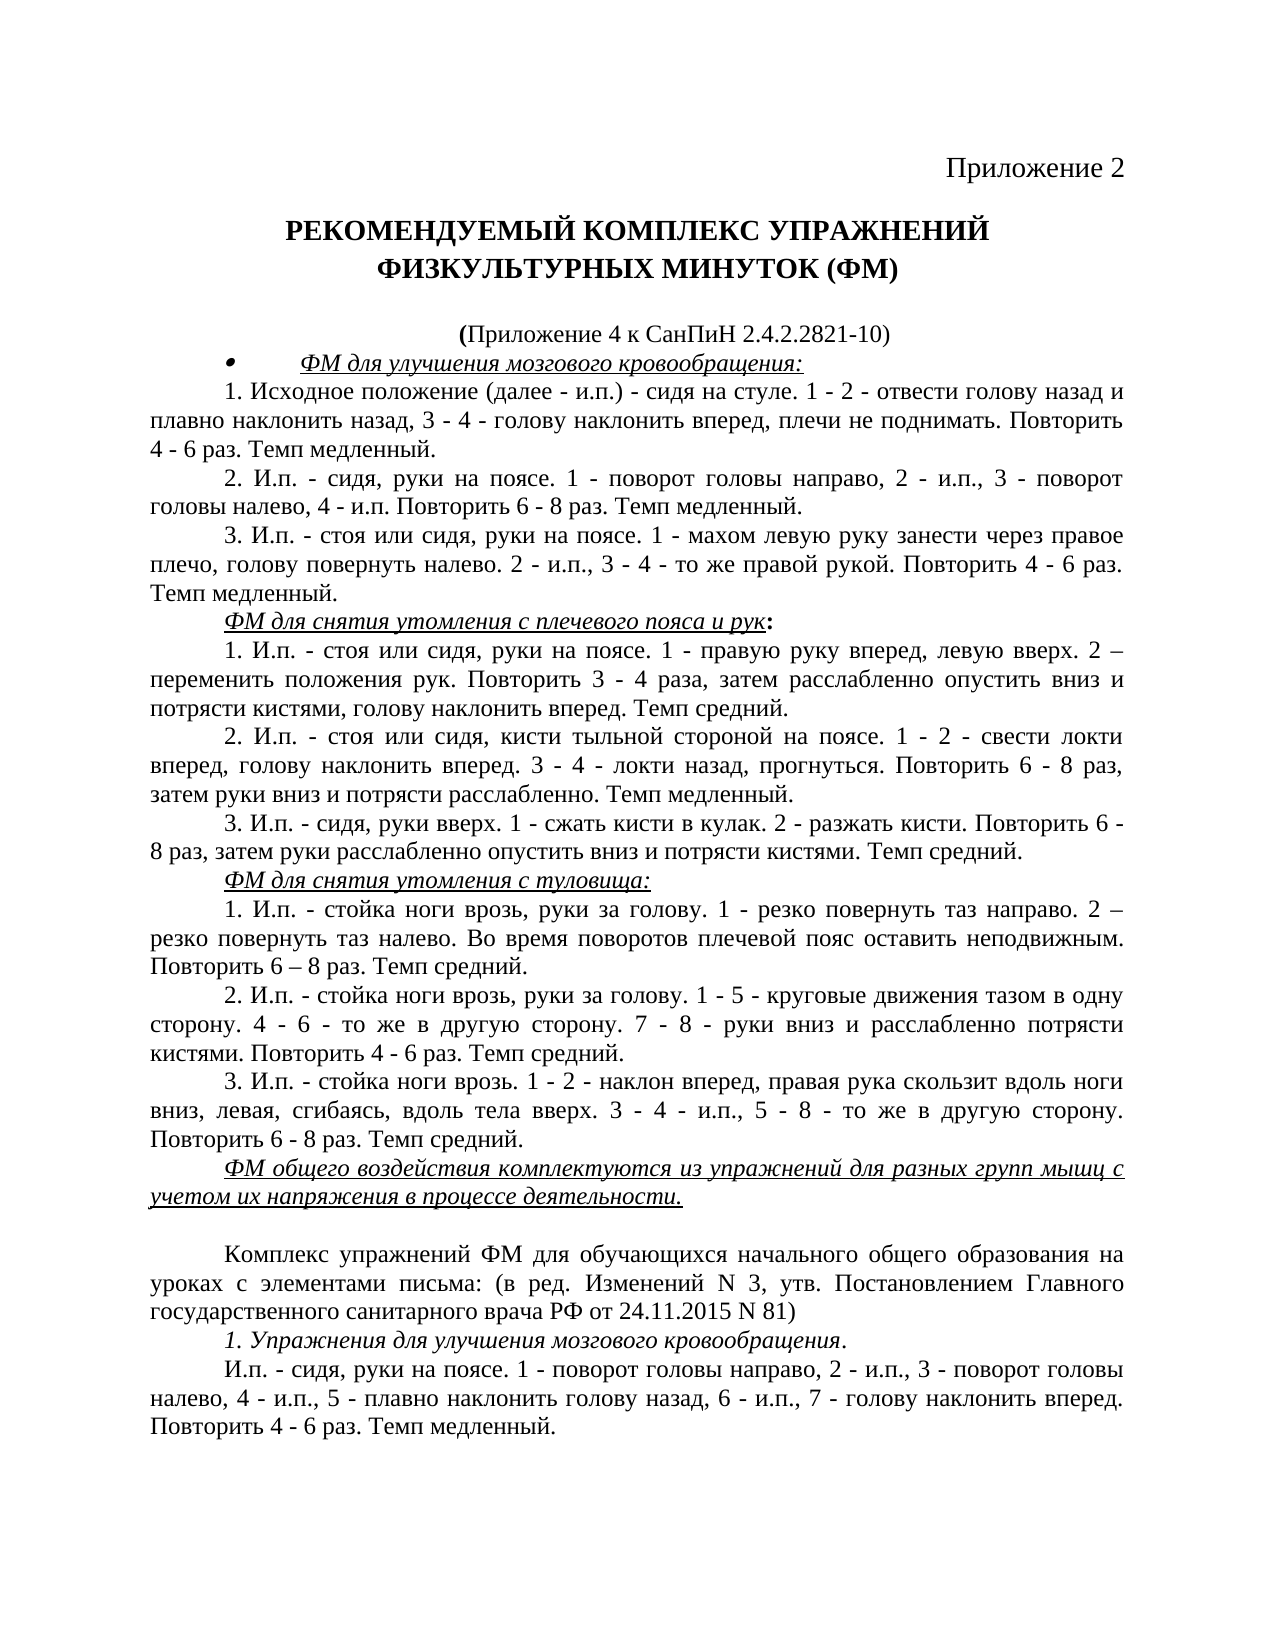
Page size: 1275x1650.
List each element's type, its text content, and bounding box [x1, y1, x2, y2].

text Приложение 2 [150, 150, 1125, 183]
text И.п. - сидя, руки на поясе. 1 - поворот головы направо, 2 - и.п., 3 - поворот головы налево, 4 - и.п., 5 - плавно наклонить голову назад, 6 - и.п., 7 - голову наклонить вперед. Повторить 4 - 6 раз. Темп медленный. [150, 1354, 1125, 1440]
text 1. Упражнения для улучшения мозгового кровообращения. [150, 1325, 1125, 1354]
text 2. И.п. - стоя или сидя, кисти тыльной стороной на поясе. 1 - 2 - свести локти вперед, голову наклонить вперед. 3 - 4 - локти назад, прогнуться. Повторить 6 - 8 раз, затем руки вниз и потрясти расслабленно. Темп медленный. [150, 721, 1125, 808]
text ФМ для снятия утомления с плечевого пояса и рук: [150, 606, 1125, 635]
list ФМ для улучшения мозгового кровообращения: [150, 348, 1125, 376]
text 2. И.п. - стойка ноги врозь, руки за голову. 1 - 5 - круговые движения тазом в одну сторону. 4 - 6 - то же в другую сторону. 7 - 8 - руки вниз и расслабленно потрясти кистями. Повторить 4 - 6 раз. Темп средний. [150, 980, 1125, 1066]
text 1. И.п. - стойка ноги врозь, руки за голову. 1 - резко повернуть таз направо. 2 – резко повернуть таз налево. Во время поворотов плечевой пояс оставить неподвижным. Повторить 6 – 8 раз. Темп средний. [150, 894, 1125, 980]
text Комплекс упражнений ФМ для обучающихся начального общего образования на уроках с элементами письма: (в ред. Изменений N 3, утв. Постановлением Главного государственного санитарного врача РФ от 24.11.2015 N 81) [150, 1239, 1125, 1325]
text (Приложение 4 к СанПиН 2.4.2.2821-10) [150, 319, 1125, 348]
text 3. И.п. - стойка ноги врозь. 1 - 2 - наклон вперед, правая рука скользит вдоль ноги вниз, левая, сгибаясь, вдоль тела вверх. 3 - 4 - и.п., 5 - 8 - то же в другую сторону. Повторить 6 - 8 раз. Темп средний. [150, 1066, 1125, 1153]
text 1. Исходное положение (далее - и.п.) - сидя на стуле. 1 - 2 - отвести голову назад и плавно наклонить назад, 3 - 4 - голову наклонить вперед, плечи не поднимать. Повторить 4 - 6 раз. Темп медленный. [150, 376, 1125, 463]
text 3. И.п. - стоя или сидя, руки на поясе. 1 - махом левую руку занести через правое плечо, голову повернуть налево. 2 - и.п., 3 - 4 - то же правой рукой. Повторить 4 - 6 раз. Темп медленный. [150, 520, 1125, 606]
text ФМ для снятия утомления с туловища: [150, 865, 1125, 894]
text РЕКОМЕНДУЕМЫЙ КОМПЛЕКС УПРАЖНЕНИЙ ФИЗКУЛЬТУРНЫХ МИНУТОК (ФМ) [150, 213, 1125, 285]
text ФМ общего воздействия комплектуются из упражнений для разных групп мышц с учетом их напряжения в процессе деятельности. [150, 1153, 1125, 1210]
text 3. И.п. - сидя, руки вверх. 1 - сжать кисти в кулак. 2 - разжать кисти. Повторить 6 - 8 раз, затем руки расслабленно опустить вниз и потрясти кистями. Темп средний. [150, 808, 1125, 865]
text 1. И.п. - стоя или сидя, руки на поясе. 1 - правую руку вперед, левую вверх. 2 – переменить положения рук. Повторить 3 - 4 раза, затем расслабленно опустить вниз и потрясти кистями, голову наклонить вперед. Темп средний. [150, 635, 1125, 721]
text 2. И.п. - сидя, руки на поясе. 1 - поворот головы направо, 2 - и.п., 3 - поворот головы налево, 4 - и.п. Повторить 6 - 8 раз. Темп медленный. [150, 463, 1125, 520]
